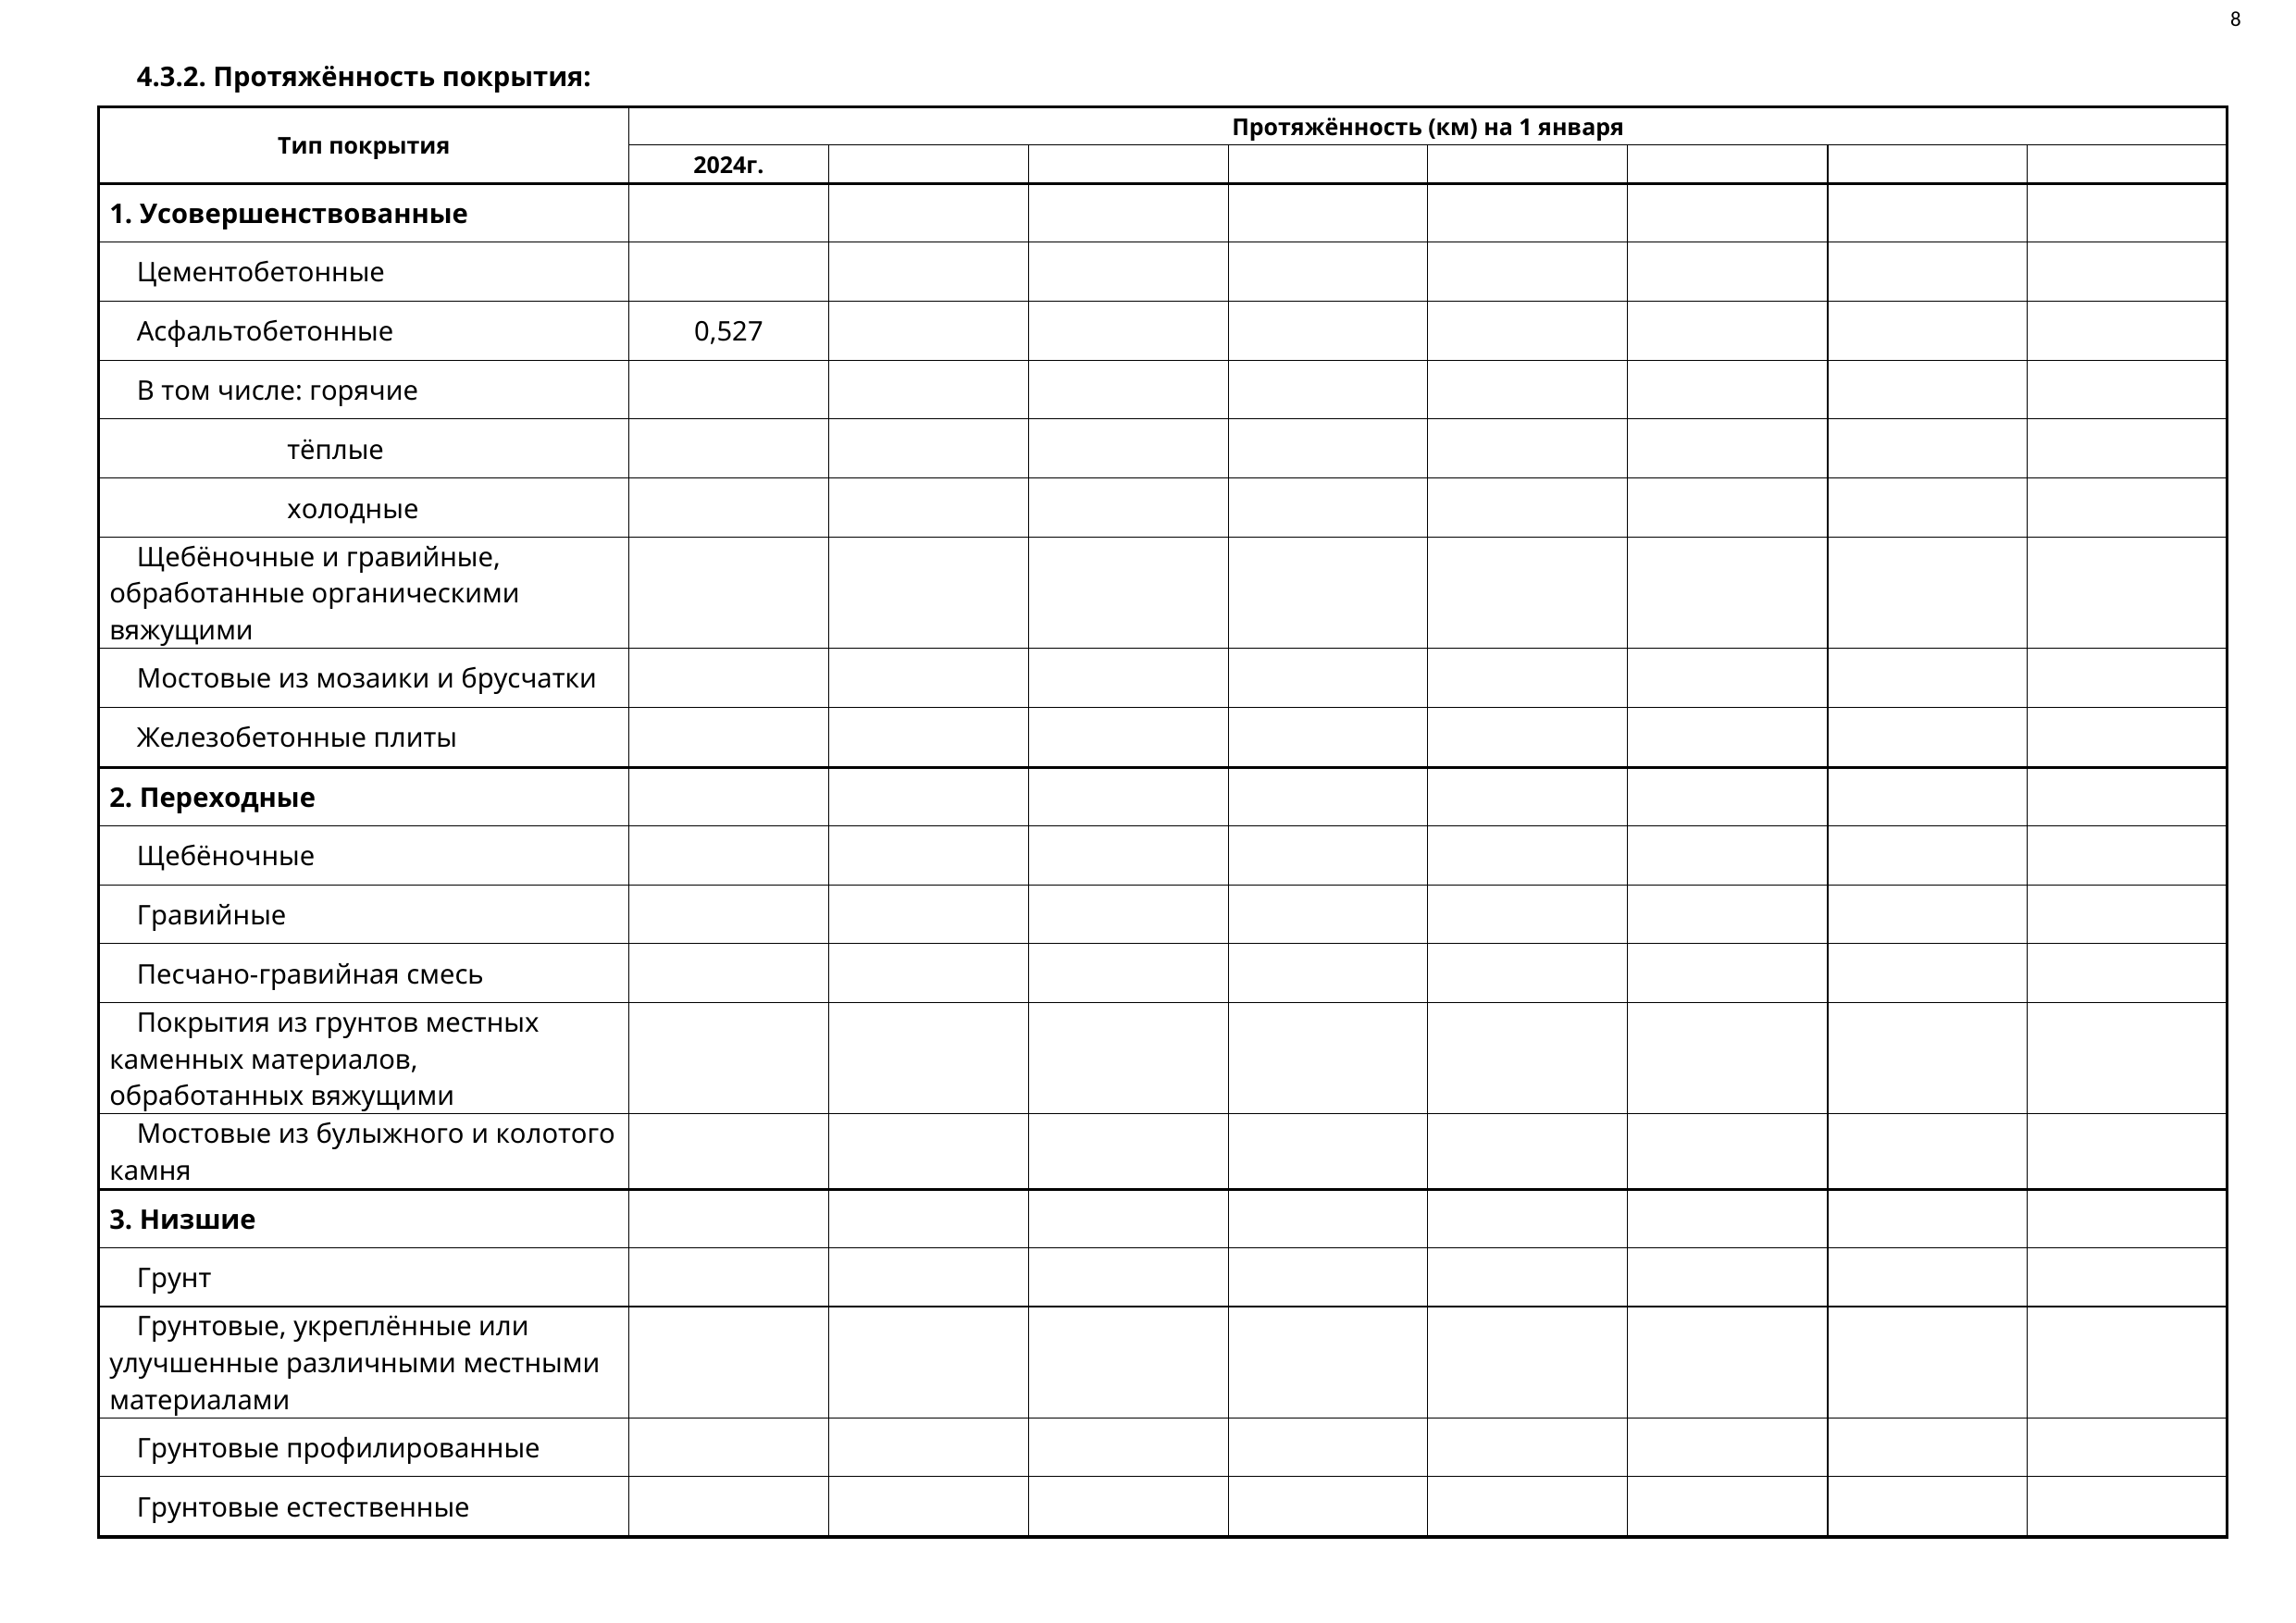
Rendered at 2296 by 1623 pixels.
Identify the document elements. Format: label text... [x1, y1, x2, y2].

table_cell Грунт [100, 1248, 628, 1306]
table_cell [1829, 1307, 2027, 1418]
table_cell [1229, 1114, 1427, 1188]
table_cell [2028, 185, 2226, 242]
table_cell [1229, 242, 1427, 300]
table_cell [1229, 1307, 1427, 1418]
table_cell [1628, 419, 1827, 477]
table_cell [829, 886, 1028, 943]
table_cell [1029, 886, 1228, 943]
table_cell [1029, 769, 1228, 825]
table_cell [1628, 1114, 1827, 1188]
table_cell [829, 361, 1028, 418]
table_cell [1829, 361, 2027, 418]
table_cell [2028, 1307, 2226, 1418]
table_cell [1029, 302, 1228, 359]
table_cell [1229, 361, 1427, 418]
table_cell [829, 944, 1028, 1002]
table_cell [2028, 944, 2226, 1002]
table_cell [1029, 242, 1228, 300]
table_cell [829, 478, 1028, 537]
table_cell [1229, 145, 1427, 182]
table_cell [1029, 185, 1228, 242]
table_cell [1229, 1191, 1427, 1247]
table_cell [1829, 708, 2027, 766]
table_cell [1628, 1003, 1827, 1113]
table_cell [1428, 361, 1627, 418]
table_cell [1428, 886, 1627, 943]
table_cell [2028, 769, 2226, 825]
table_cell [1829, 185, 2027, 242]
table_cell Железобетонные плиты [100, 708, 628, 766]
table_cell Мостовые из мозаики и брусчатки [100, 649, 628, 707]
table_cell [629, 419, 828, 477]
table_cell [1428, 538, 1627, 648]
table_cell [1628, 145, 1827, 182]
table_cell [2028, 1191, 2226, 1247]
table_cell [1229, 1003, 1427, 1113]
table_cell [1029, 1248, 1228, 1306]
table_cell [1628, 708, 1827, 766]
table_cell [1229, 944, 1427, 1002]
table_cell [1029, 419, 1228, 477]
table_cell [1628, 944, 1827, 1002]
table_cell [829, 708, 1028, 766]
table_cell [1029, 826, 1228, 885]
table_cell [629, 242, 828, 300]
table_cell 2. Переходные [100, 769, 628, 825]
table_cell [829, 1248, 1028, 1306]
table_cell [1829, 1191, 2027, 1247]
table_cell [1428, 708, 1627, 766]
table_cell тёплые [100, 419, 628, 477]
table_cell [629, 1419, 828, 1476]
table_cell [1229, 826, 1427, 885]
table_cell [1428, 1114, 1627, 1188]
table_cell [1829, 302, 2027, 359]
table_cell [1428, 478, 1627, 537]
table_cell Песчано-гравийная смесь [100, 944, 628, 1002]
table_cell [829, 538, 1028, 648]
table_cell [1829, 886, 2027, 943]
table_cell [1428, 769, 1627, 825]
table_cell [829, 1114, 1028, 1188]
table_cell [2028, 478, 2226, 537]
table_cell [2028, 1419, 2226, 1476]
table_cell [629, 944, 828, 1002]
table_cell [2028, 826, 2226, 885]
table_cell [2028, 1003, 2226, 1113]
table_cell [1628, 886, 1827, 943]
table_cell [629, 826, 828, 885]
table_cell [1628, 769, 1827, 825]
table_cell [1829, 538, 2027, 648]
table_cell [1029, 708, 1228, 766]
table_cell [1029, 1419, 1228, 1476]
table_cell [1628, 826, 1827, 885]
table_cell [1229, 1477, 1427, 1535]
table_cell [629, 1307, 828, 1418]
table_cell [1229, 478, 1427, 537]
table_cell [829, 145, 1028, 182]
table_cell [1428, 1003, 1627, 1113]
table_cell Мостовые из булыжного и колотого камня [100, 1114, 628, 1188]
table_cell Щебёночные [100, 826, 628, 885]
table_cell [629, 538, 828, 648]
table_cell [1029, 1003, 1228, 1113]
table_cell 0,527 [629, 302, 828, 359]
table_cell [1829, 478, 2027, 537]
table_cell [2028, 1248, 2226, 1306]
table_cell [829, 1003, 1028, 1113]
table_cell [2028, 538, 2226, 648]
table_cell [1229, 649, 1427, 707]
table_cell [1029, 1191, 1228, 1247]
table_cell [1628, 1419, 1827, 1476]
table_cell [1829, 769, 2027, 825]
table_cell [1229, 185, 1427, 242]
text 4.3.2. Протяжённость покрытия: [109, 57, 2240, 94]
table_cell [1628, 1191, 1827, 1247]
table_cell [1628, 361, 1827, 418]
table_cell [629, 478, 828, 537]
table_cell [1229, 886, 1427, 943]
table_cell 1. Усовершенствованные [100, 185, 628, 242]
table_cell Цементобетонные [100, 242, 628, 300]
table_cell [1428, 944, 1627, 1002]
table_cell [1428, 302, 1627, 359]
table_cell [629, 769, 828, 825]
table_cell [1029, 1307, 1228, 1418]
table_cell [1829, 944, 2027, 1002]
table_cell [1428, 1248, 1627, 1306]
table_cell [1628, 302, 1827, 359]
table_cell [1428, 1307, 1627, 1418]
table_cell [829, 826, 1028, 885]
table_cell [1829, 1477, 2027, 1535]
table_cell [1229, 708, 1427, 766]
table_cell [1428, 1419, 1627, 1476]
table_cell [1428, 145, 1627, 182]
table_cell [829, 1419, 1028, 1476]
table_cell [1829, 826, 2027, 885]
table_cell [2028, 361, 2226, 418]
table_cell [629, 886, 828, 943]
table_cell [629, 1248, 828, 1306]
table_cell [1829, 649, 2027, 707]
table_cell [1829, 1114, 2027, 1188]
table_cell [1229, 302, 1427, 359]
table_cell [1428, 649, 1627, 707]
table_cell [1628, 242, 1827, 300]
table_cell [1829, 145, 2027, 182]
table_cell [1029, 361, 1228, 418]
table_cell [1428, 419, 1627, 477]
table_cell [1829, 1419, 2027, 1476]
table_cell [829, 242, 1028, 300]
table_cell [1829, 1003, 2027, 1113]
table_cell [629, 708, 828, 766]
table_cell [1428, 1477, 1627, 1535]
table_cell [829, 419, 1028, 477]
table_cell [1229, 419, 1427, 477]
table_cell [1628, 1248, 1827, 1306]
table_cell [629, 185, 828, 242]
table_cell [1829, 242, 2027, 300]
table_cell [829, 185, 1028, 242]
table_cell [1628, 649, 1827, 707]
table_cell Покрытия из грунтов местных каменных материалов, обработанных вяжущими [100, 1003, 628, 1113]
table_cell [1628, 538, 1827, 648]
table_cell [1628, 185, 1827, 242]
table_cell [1428, 242, 1627, 300]
table_cell Грунтовые профилированные [100, 1419, 628, 1476]
table_cell [1229, 538, 1427, 648]
table_cell [2028, 145, 2226, 182]
table_cell холодные [100, 478, 628, 537]
table_cell [1829, 419, 2027, 477]
table_cell [1029, 145, 1228, 182]
table_cell [629, 1114, 828, 1188]
table_cell [829, 302, 1028, 359]
table_cell [1628, 1477, 1827, 1535]
table_cell [1029, 478, 1228, 537]
table_cell [829, 1477, 1028, 1535]
table_cell 2024г. [629, 145, 828, 182]
table_cell [2028, 1477, 2226, 1535]
table_cell [1628, 1307, 1827, 1418]
table_cell Щебёночные и гравийные, обработанные органическими вяжущими [100, 538, 628, 648]
table_cell [1029, 1114, 1228, 1188]
table_cell [2028, 419, 2226, 477]
table_cell Грунтовые естественные [100, 1477, 628, 1535]
table_cell [629, 1477, 828, 1535]
table_cell [1428, 1191, 1627, 1247]
table_cell [829, 1307, 1028, 1418]
table_cell 3. Низшие [100, 1191, 628, 1247]
table_cell [1428, 185, 1627, 242]
table_cell [1029, 944, 1228, 1002]
table_cell [2028, 886, 2226, 943]
table_cell [629, 361, 828, 418]
table_cell [1829, 1248, 2027, 1306]
table_cell [1029, 538, 1228, 648]
table_cell [2028, 302, 2226, 359]
table_header Тип покрытия [100, 108, 628, 182]
table_cell [1029, 1477, 1228, 1535]
table_cell [2028, 242, 2226, 300]
table_cell Гравийные [100, 886, 628, 943]
table_cell Асфальтобетонные [100, 302, 628, 359]
table_cell [1029, 649, 1228, 707]
table_cell [2028, 649, 2226, 707]
table_cell Грунтовые, укреплённые или улучшенные различными местными материалами [100, 1307, 628, 1418]
table_cell [629, 1191, 828, 1247]
table_cell [2028, 708, 2226, 766]
table_cell [829, 649, 1028, 707]
table_cell [629, 1003, 828, 1113]
table_cell [829, 1191, 1028, 1247]
table_cell [1229, 769, 1427, 825]
table_cell [1628, 478, 1827, 537]
table_cell В том числе: горячие [100, 361, 628, 418]
table_cell [1229, 1248, 1427, 1306]
table_cell [2028, 1114, 2226, 1188]
table_cell [629, 649, 828, 707]
table_cell [1229, 1419, 1427, 1476]
table_header Протяжённость (км) на 1 января [629, 108, 2226, 144]
table_cell [1428, 826, 1627, 885]
table_cell [829, 769, 1028, 825]
